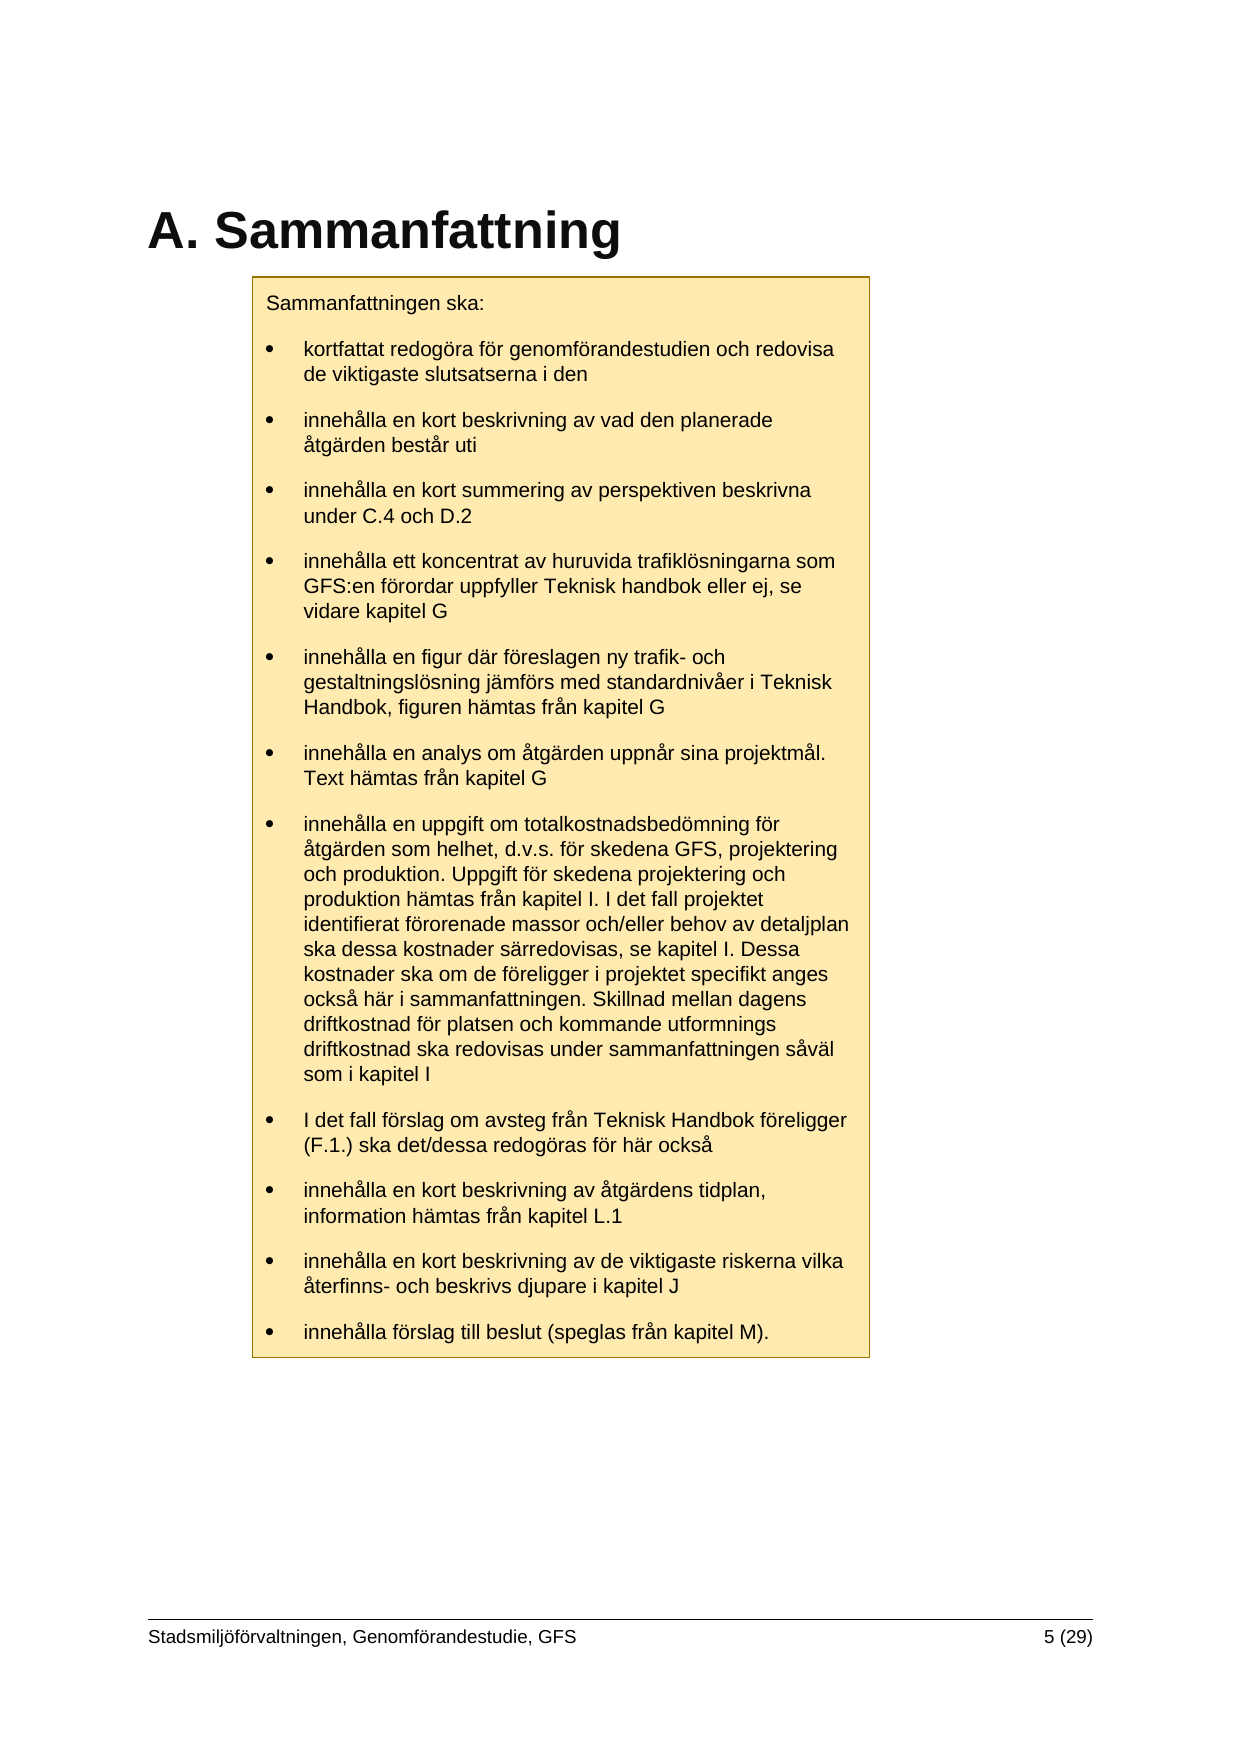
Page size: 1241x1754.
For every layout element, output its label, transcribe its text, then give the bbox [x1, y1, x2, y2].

list innehålla en analys om åtgärden uppnår sina projektmål. Text hämtas från kapitel G [253, 726, 869, 790]
list innehålla en kort beskrivning av åtgärdens tidplan, information hämtas från kapitel L.1 [253, 1164, 869, 1227]
list innehålla förslag till beslut (speglas från kapitel M). [253, 1306, 869, 1357]
list kortfattat redogöra för genomförandestudien och redovisa de viktigaste slutsatserna i den [253, 322, 869, 386]
list innehålla en kort beskrivning av vad den planerade åtgärden består uti [253, 393, 869, 457]
text Sammanfattningen ska: [253, 278, 869, 315]
list innehålla ett koncentrat av huruvida trafiklösningarna som GFS:en förordar uppfyller Teknisk handbok eller ej, se vidare kapitel G [253, 535, 869, 623]
list innehålla en uppgift om totalkostnadsbedömning för åtgärden som helhet, d.v.s. för skedena GFS, projektering och produktion. Uppgift för skedena projektering och produktion hämtas från kapitel I. I det fall projektet identifierat förorenade massor och/eller behov av detaljplan ska dessa kostnader särredovisas, se kapitel I. Dessa kostnader ska om de föreligger i projektet specifikt anges också här i sammanfattningen. Skillnad mellan dagens driftkostnad för platsen och kommande utformnings driftkostnad ska redovisas under sammanfattningen såväl som i kapitel I [253, 797, 869, 1086]
list innehålla en figur där föreslagen ny trafik- och gestaltningslösning jämförs med standardnivåer i Teknisk Handbok, figuren hämtas från kapitel G [253, 631, 869, 719]
list innehålla en kort beskrivning av de viktigaste riskerna vilka återfinns- och beskrivs djupare i kapitel J [253, 1235, 869, 1298]
list I det fall förslag om avsteg från Teknisk Handbok föreligger (F.1.) ska det/dessa redogöras för här också [253, 1093, 869, 1157]
list innehålla en kort summering av perspektiven beskrivna under C.4 och D.2 [253, 464, 869, 527]
